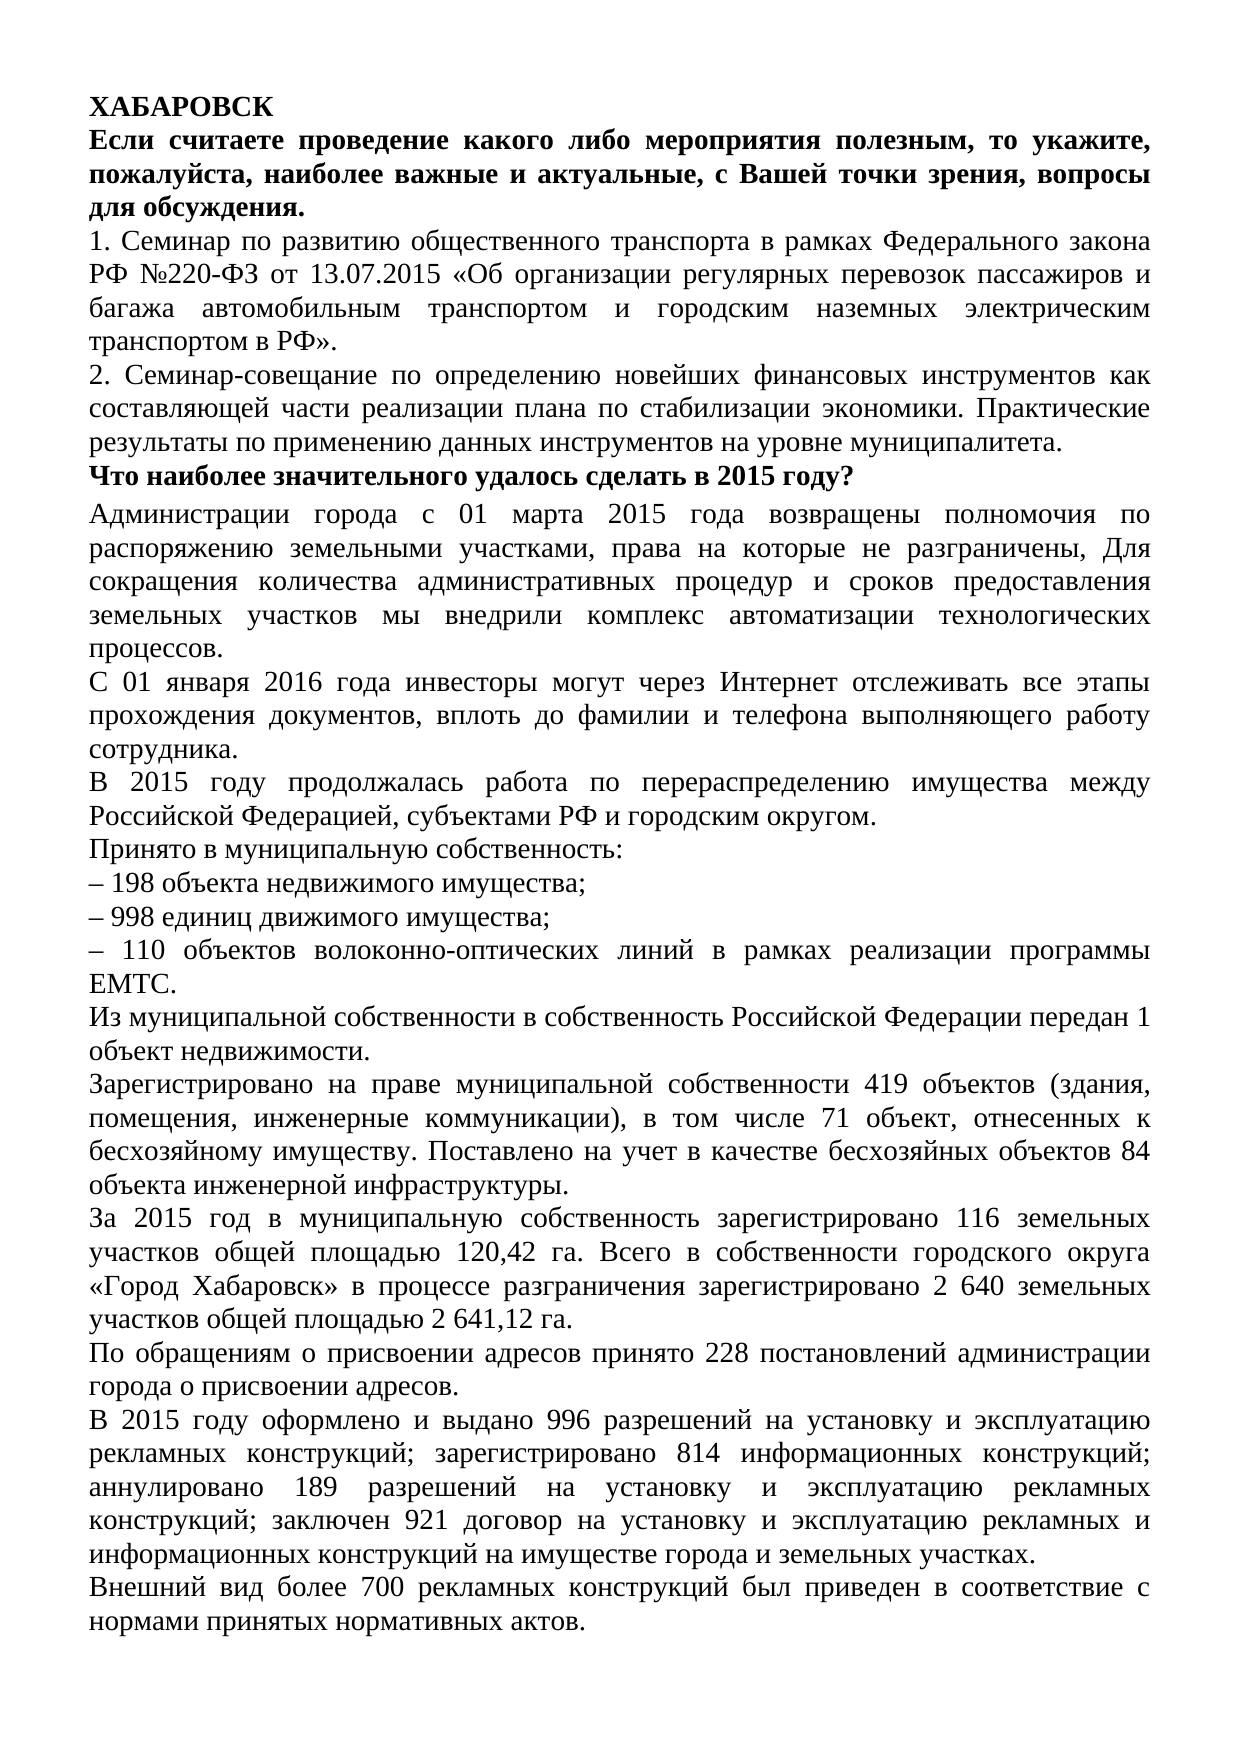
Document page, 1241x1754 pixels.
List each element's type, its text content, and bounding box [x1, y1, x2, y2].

text Зарегистрировано на праве муниципальной собственности 419 объектов (здания, помещения, инженерные коммуникации), в том числе 71 объект, отнесенных к бесхозяйному имуществу. Поставлено на учет в качестве бесхозяйных объектов 84 объекта инженерной инфраструктуры. [89, 1066, 1152, 1201]
text – 198 объекта недвижимого имущества; [89, 865, 1152, 899]
text Внешний вид более 700 рекламных конструкций был приведен в соответствие с нормами принятых нормативных актов. [89, 1569, 1152, 1637]
text 2. Семинар-совещание по определению новейших финансовых инструментов как составляющей части реализации плана по стабилизации экономики. Практические результаты по применению данных инструментов на уровне муниципалитета. [89, 357, 1152, 458]
text ХАБАРОВСК [89, 89, 1152, 122]
text В 2015 году продолжалась работа по перераспределению имущества между Российской Федерацией, субъектами РФ и городским округом. [89, 764, 1152, 832]
text В 2015 году оформлено и выдано 996 разрешений на установку и эксплуатацию рекламных конструкций; зарегистрировано 814 информационных конструкций; аннулировано 189 разрешений на установку и эксплуатацию рекламных конструкций; заключен 921 договор на установку и эксплуатацию рекламных и информационных конструкций на имуществе города и земельных участках. [89, 1402, 1152, 1569]
text Что наиболее значительного удалось сделать в 2015 году? [89, 458, 1152, 491]
text Из муниципальной собственности в собственность Российской Федерации передан 1 объект недвижимости. [89, 999, 1152, 1066]
text – 998 единиц движимого имущества; [89, 899, 1152, 932]
text По обращениям о присвоении адресов принято 228 постановлений администрации города о присвоении адресов. [89, 1335, 1152, 1402]
text С 01 января 2016 года инвесторы могут через Интернет отслеживать все этапы прохождения документов, вплоть до фамилии и телефона выполняющего работу сотрудника. [89, 664, 1152, 764]
text 1. Семинар по развитию общественного транспорта в рамках Федерального закона РФ №220-ФЗ от 13.07.2015 «Об организации регулярных перевозок пассажиров и багажа автомобильным транспортом и городским наземных электрическим транспортом в РФ». [89, 223, 1152, 357]
list Администрации города с 01 марта 2015 года возвращены полномочия по распоряжению земельными участками, права на которые не разграничены, Для сокращения количества административных процедур и сроков предоставления земельных участков мы внедрили комплекс автоматизации технологических процессов. [89, 496, 1152, 664]
text Принято в муниципальную собственность: [89, 832, 1152, 865]
text – 110 объектов волоконно-оптических линий в рамках реализации программы ЕМТС. [89, 932, 1152, 999]
text За 2015 год в муниципальную собственность зарегистрировано 116 земельных участков общей площадью 120,42 га. Всего в собственности городского округа «Город Хабаровск» в процессе разграничения зарегистрировано 2 640 земельных участков общей площадью 2 641,12 га. [89, 1201, 1152, 1335]
text Если считаете проведение какого либо мероприятия полезным, то укажите, пожалуйста, наиболее важные и актуальные, с Вашей точки зрения, вопросы для обсуждения. [89, 122, 1152, 223]
